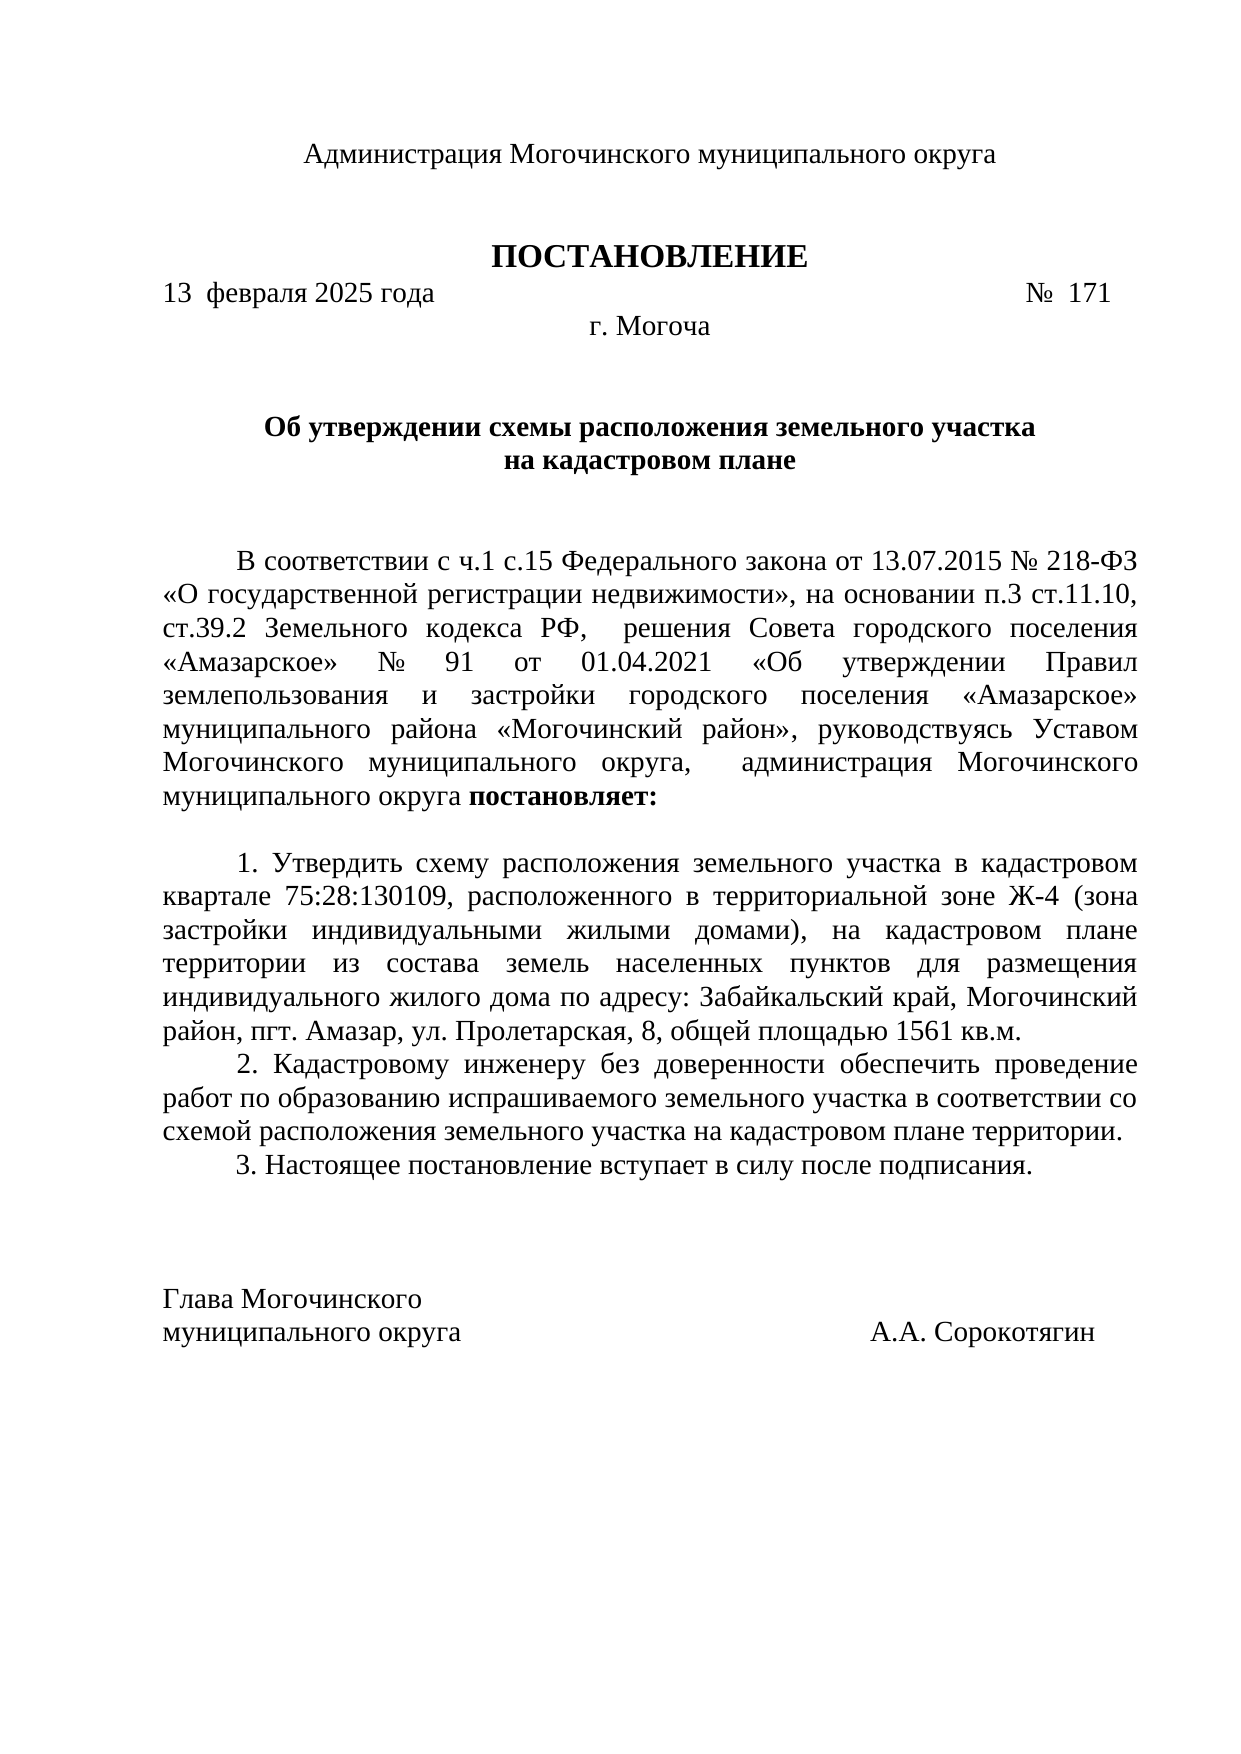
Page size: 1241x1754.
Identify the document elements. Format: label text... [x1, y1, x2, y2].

text 3. Настоящее постановление вступает в силу после подписания. [162, 1147, 1137, 1180]
text муниципального округа А.А. Сорокотягин [162, 1314, 1137, 1348]
text на кадастровом плане [162, 442, 1137, 476]
text 2. Кадастровому инженеру без доверенности обеспечить проведение работ по образованию испрашиваемого земельного участка в соответствии со схемой расположения земельного участка на кадастровом плане территории. [162, 1046, 1138, 1147]
text В соответствии с ч.1 с.15 Федерального закона от 13.07.2015 № 218-ФЗ «О государственной регистрации недвижимости», на основании п.3 ст.11.10, ст.39.2 Земельного кодекса РФ, решения Совета городского поселения «Амазарское» № 91 от 01.04.2021 «Об утверждении Правил землепользования и застройки городского поселения «Амазарское» муниципального района «Могочинский район», руководствуясь Уставом Могочинского муниципального округа, администрация Могочинского муниципального округа постановляет: [162, 543, 1138, 811]
text г. Могоча [162, 308, 1137, 342]
text Глава Могочинского [162, 1281, 1137, 1314]
text Об утверждении схемы расположения земельного участка [162, 409, 1137, 442]
text Администрация Могочинского муниципального округа [162, 136, 1137, 169]
text 13 февраля 2025 года № 171 [162, 275, 1137, 308]
text 1. Утвердить схему расположения земельного участка в кадастровом квартале 75:28:130109, расположенного в территориальной зоне Ж-4 (зона застройки индивидуальными жилыми домами), на кадастровом плане территории из состава земель населенных пунктов для размещения индивидуального жилого дома по адресу: Забайкальский край, Могочинский район, пгт. Амазар, ул. Пролетарская, 8, общей площадью 1561 кв.м. [162, 845, 1138, 1046]
text ПОСТАНОВЛЕНИЕ [162, 236, 1137, 275]
